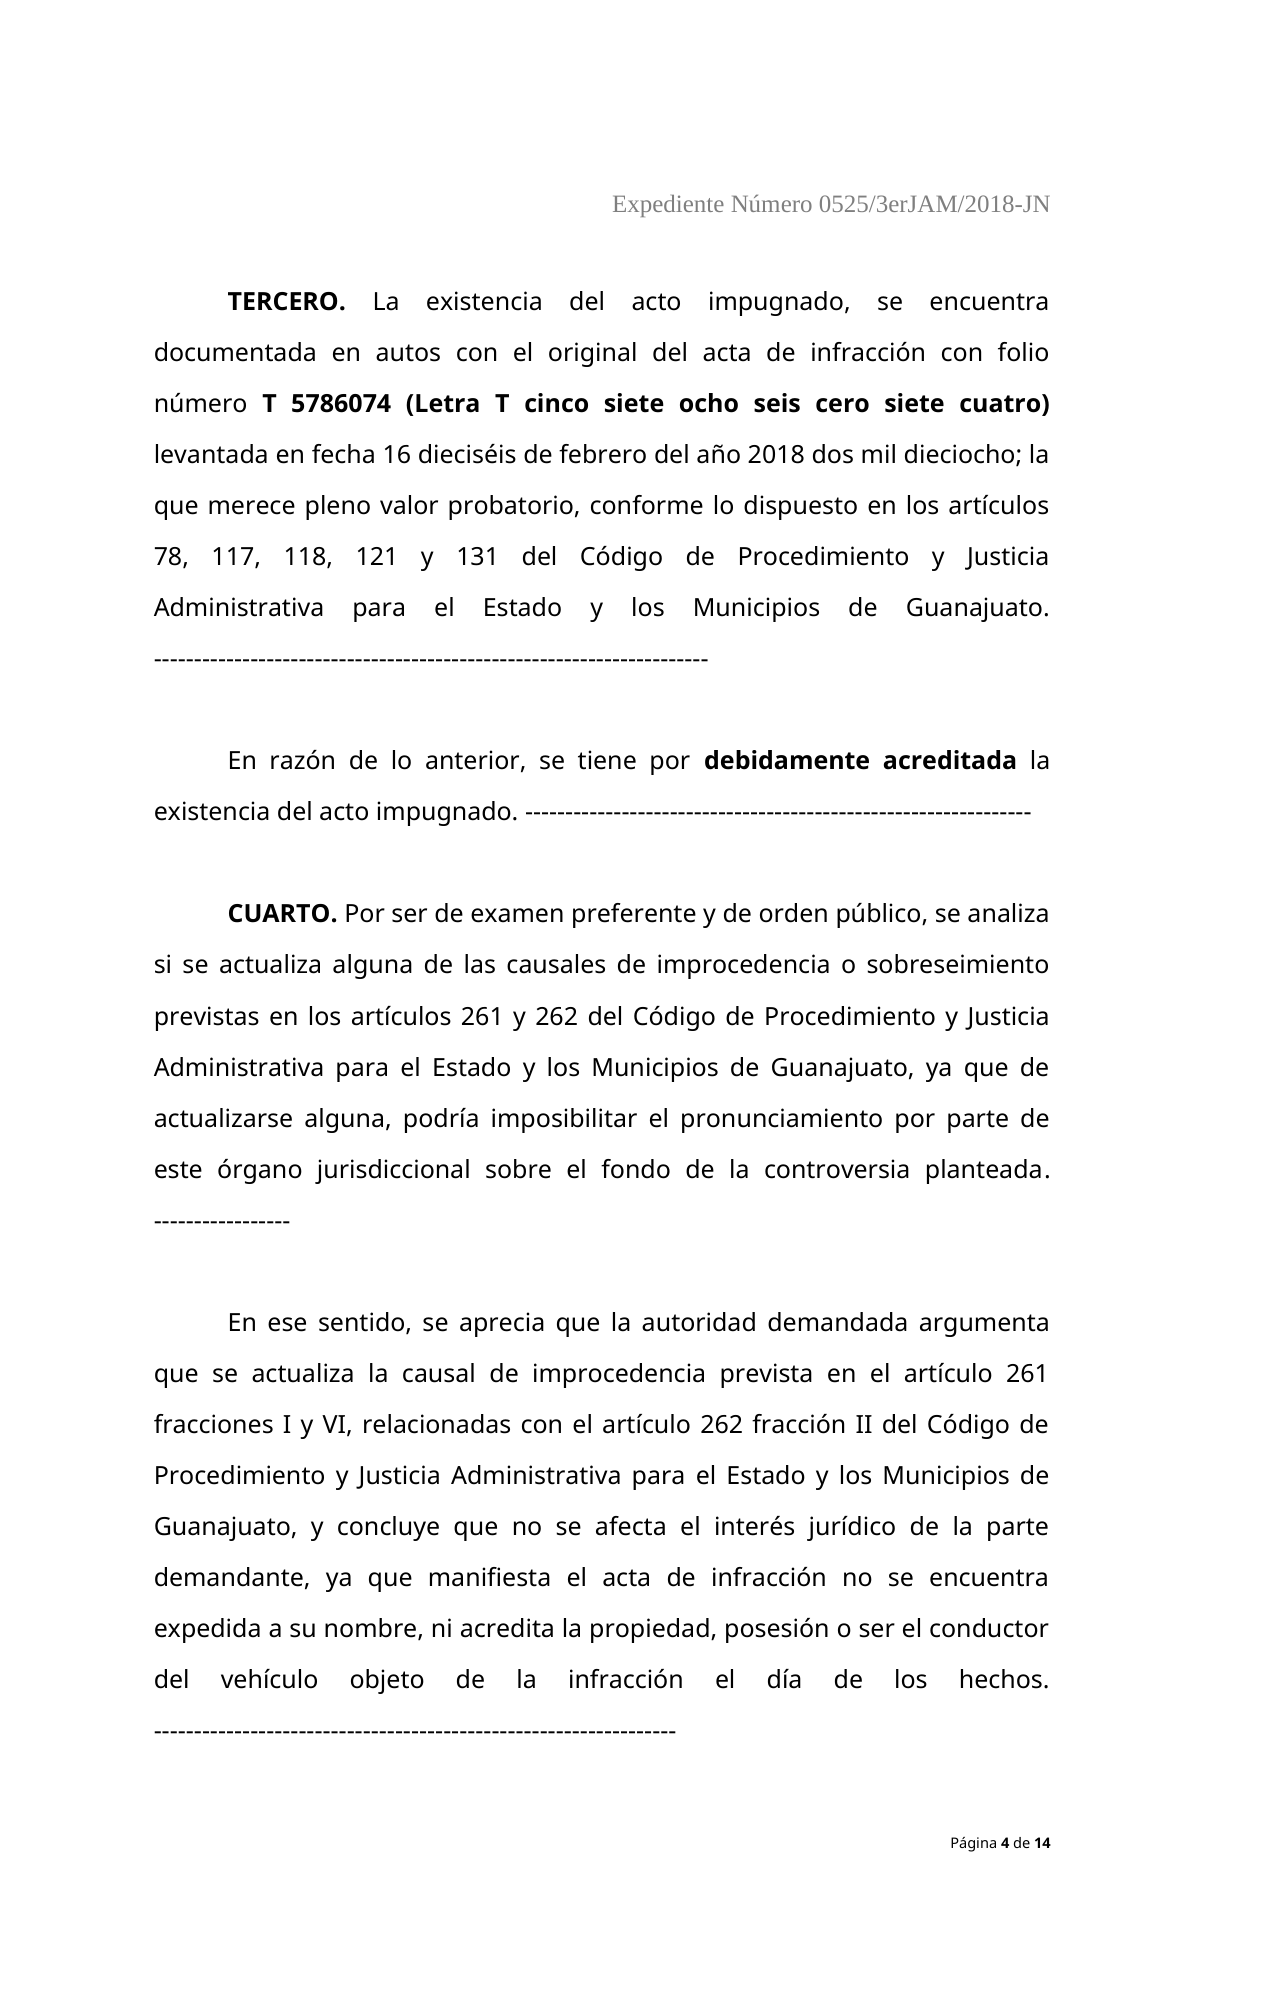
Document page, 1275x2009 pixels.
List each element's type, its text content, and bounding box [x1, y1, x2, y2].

text En razón de lo anterior, se tiene por debidamente acreditada la existencia del acto impugnado. --------------------------------------------------------------- [153, 743, 1051, 828]
text CUARTO. Por ser de examen preferente y de orden público, se analiza si se actualiza alguna de las causales de improcedencia o sobreseimiento previstas en los artículos 261 y 262 del Código de Procedimiento y Justicia Administrativa para el Estado y los Municipios de Guanajuato, ya que de actualizarse alguna, podría imposibilitar el pronunciamiento por parte de este órgano jurisdiccional sobre el fondo de la controversia planteada. ----------------- [153, 896, 1051, 1236]
text TERCERO. La existencia del acto impugnado, se encuentra documentada en autos con el original del acta de infracción con folio número T 5786074 (Letra T cinco siete ocho seis cero siete cuatro) levantada en fecha 16 dieciséis de febrero del año 2018 dos mil dieciocho; la que merece pleno valor probatorio, conforme lo dispuesto en los artículos 78, 117, 118, 121 y 131 del Código de Procedimiento y Justicia Administrativa para el Estado y los Municipios de Guanajuato. --------------------------------------------------------------------- [153, 283, 1051, 675]
text En ese sentido, se aprecia que la autoridad demandada argumenta que se actualiza la causal de improcedencia prevista en el artículo 261 fracciones I y VI, relacionadas con el artículo 262 fracción II del Código de Procedimiento y Justicia Administrativa para el Estado y los Municipios de Guanajuato, y concluye que no se afecta el interés jurídico de la parte demandante, ya que manifiesta el acta de infracción no se encuentra expedida a su nombre, ni acredita la propiedad, posesión o ser el conductor del vehículo objeto de la infracción el día de los hechos. ----------------------------------------------------------------- [153, 1304, 1051, 1747]
